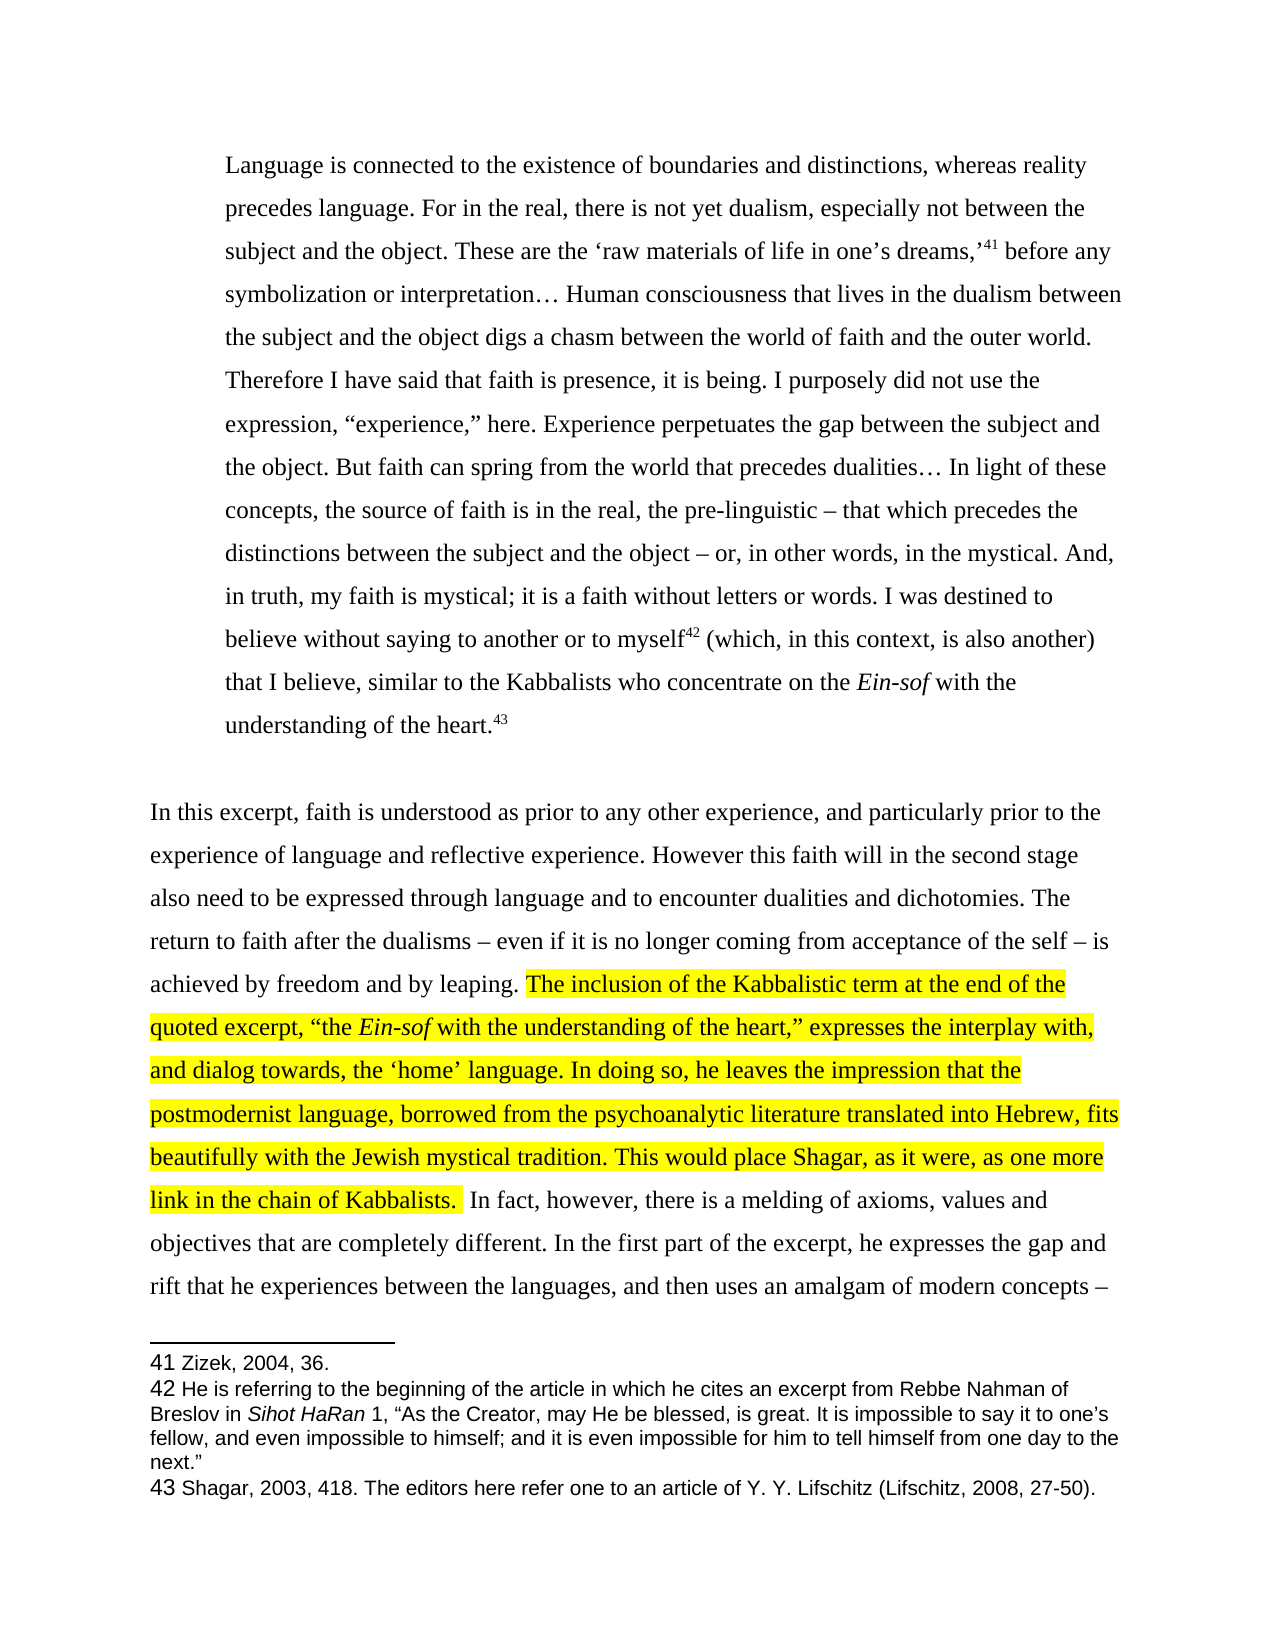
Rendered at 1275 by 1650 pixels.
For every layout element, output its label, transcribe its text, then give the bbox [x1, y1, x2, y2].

text Language is connected to the existence of boundaries and distinctions, whereas reality precedes language. For in the real, there is not yet dualism, especially not between the subject and the object. These are the ‘raw materials of life in one’s dreams,’ before any symbolization or interpretation… Human consciousness that lives in the dualism between the subject and the object digs a chasm between the world of faith and the outer world. Therefore I have said that faith is presence, it is being. I purposely did not use the expression, “experience,” here. Experience perpetuates the gap between the subject and the object. But faith can spring from the world that precedes dualities… In light of these concepts, the source of faith is in the real, the pre-linguistic – that which precedes the distinctions between the subject and the object – or, in other words, in the mystical. And, in truth, my faith is mystical; it is a faith without letters or words. I was destined to believe without saying to another or to myself (which, in this context, is also another) that I believe, similar to the Kabbalists who concentrate on the Ein-sof with the understanding of the heart. [225, 150, 1125, 739]
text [150, 797, 1125, 1300]
